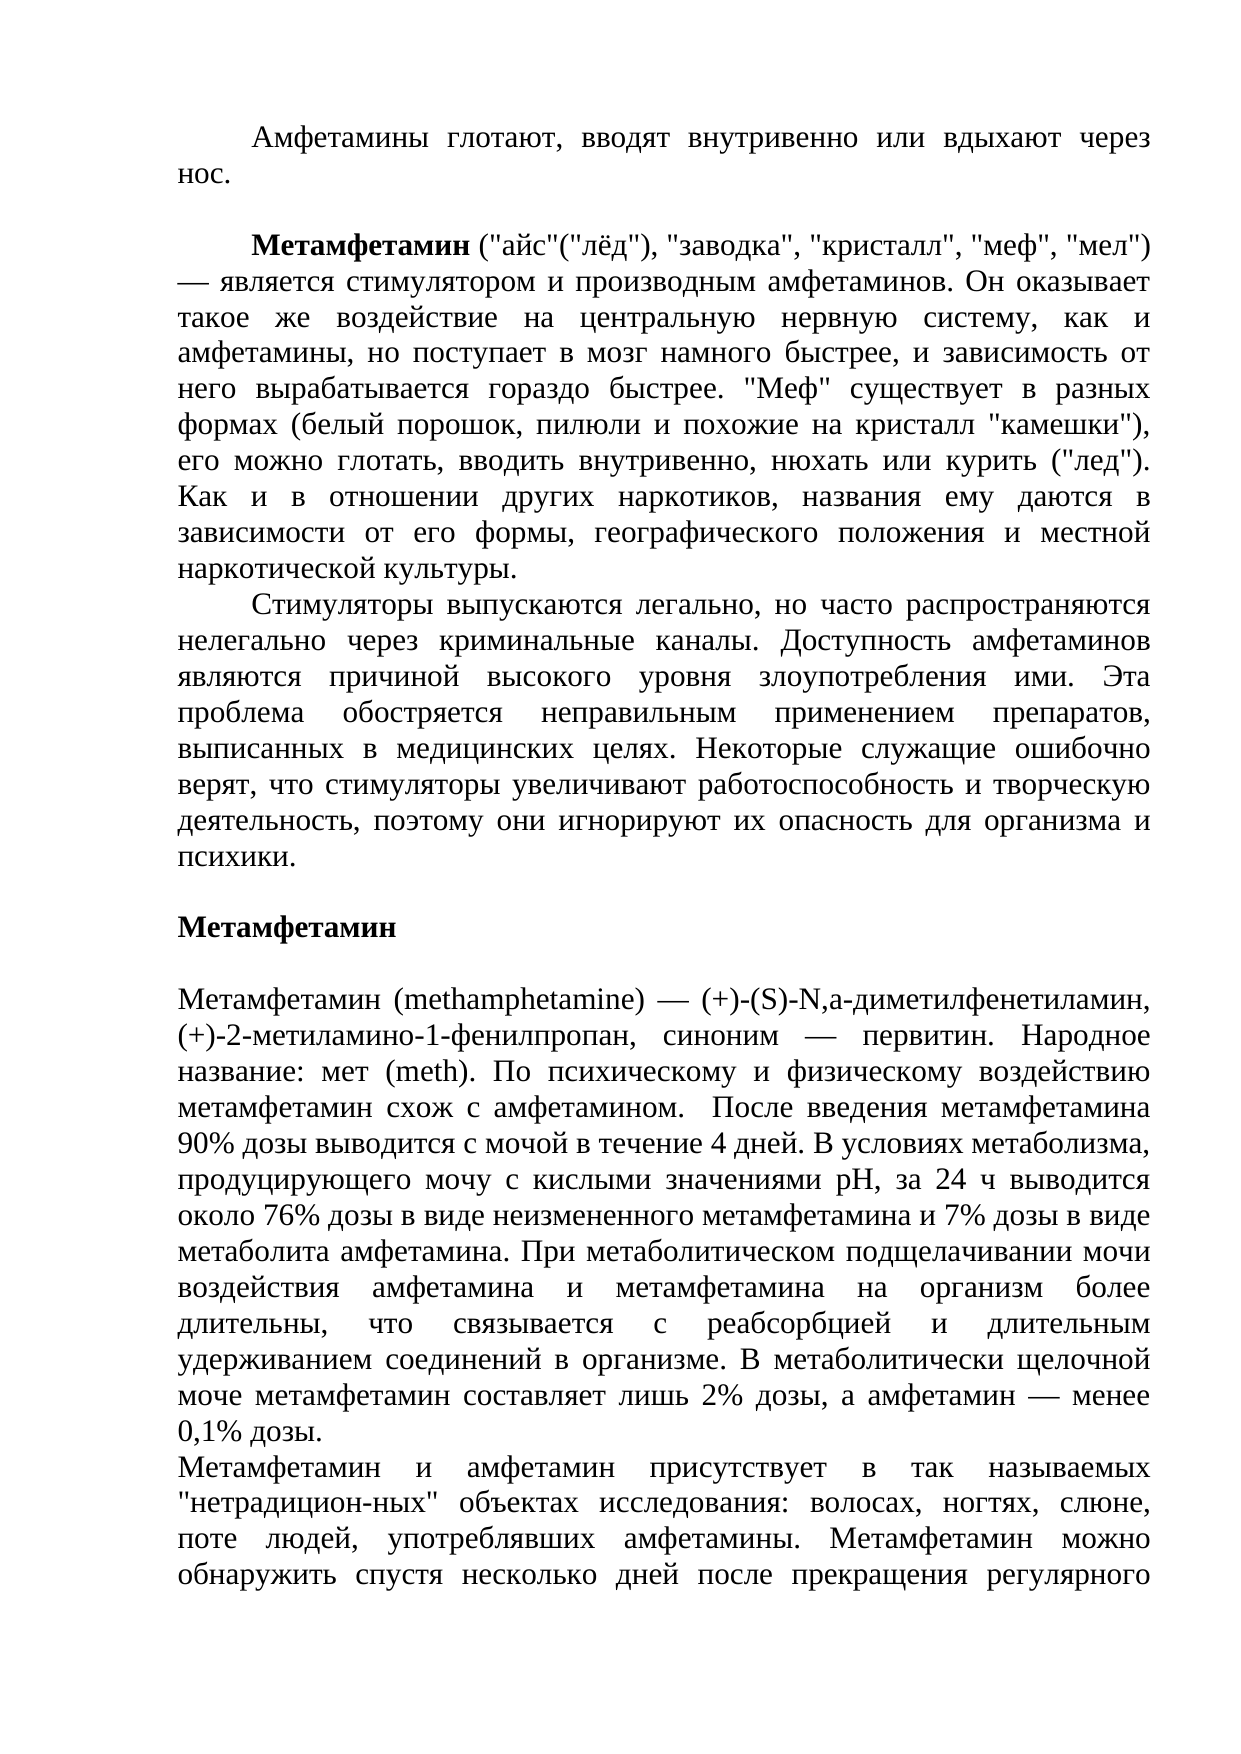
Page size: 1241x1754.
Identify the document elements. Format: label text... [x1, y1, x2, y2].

text Метамфетамин (methamphetamine) — (+)-(S)-N,a-диметилфенетиламин, (+)-2-метиламино-1-фенилпропан, синоним — первитин. Народное название: мет (meth). По психическому и физическому воздействию метамфетамин схож с амфетамином. После введения метамфетамина 90% дозы выводится с мочой в течение 4 дней. В условиях метаболизма, продуцирующего мочу с кислыми значениями рН, за 24 ч выводится около 76% дозы в виде неизмененного метамфетамина и 7% дозы в виде метаболита амфетамина. При метаболитическом подщелачивании мочи воздействия амфетамина и метамфетамина на организм более длительны, что связывается с реабсорбцией и длительным удерживанием соединений в организме. В метаболитически щелочной моче метамфетамин составляет лишь 2% дозы, а амфетамин — менее 0,1% дозы. [177, 981, 1152, 1448]
text Метамфетамин [177, 909, 1152, 945]
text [177, 1448, 1152, 1592]
text Амфетамины глотают, вводят внутривенно или вдыхают через нос. [177, 118, 1152, 190]
text Стимуляторы выпускаются легально, но часто распространяются нелегально через криминальные каналы. Доступность амфетаминов являются причиной высокого уровня злоупотребления ими. Эта проблема обостряется неправильным применением препаратов, выписанных в медицинских целях. Некоторые служащие ошибочно верят, что стимуляторы увеличивают работоспособность и творческую деятельность, поэтому они игнорируют их опасность для организма и психики. [177, 585, 1152, 873]
text Метамфетамин ("айс"("лёд"), "заводка", "кристалл", "меф", "мел") — является стимулятором и производным амфетаминов. Он оказывает такое же воздействие на центральную нервную систему, как и амфетамины, но поступает в мозг намного быстрее, и зависимость от него вырабатывается гораздо быстрее. "Меф" существует в разных формах (белый порошок, пилюли и похожие на кристалл "камешки"), его можно глотать, вводить внутривенно, нюхать или курить ("лед"). Как и в отношении других наркотиков, названия ему даются в зависимости от его формы, географического положения и местной наркотической культуры. [177, 226, 1152, 585]
